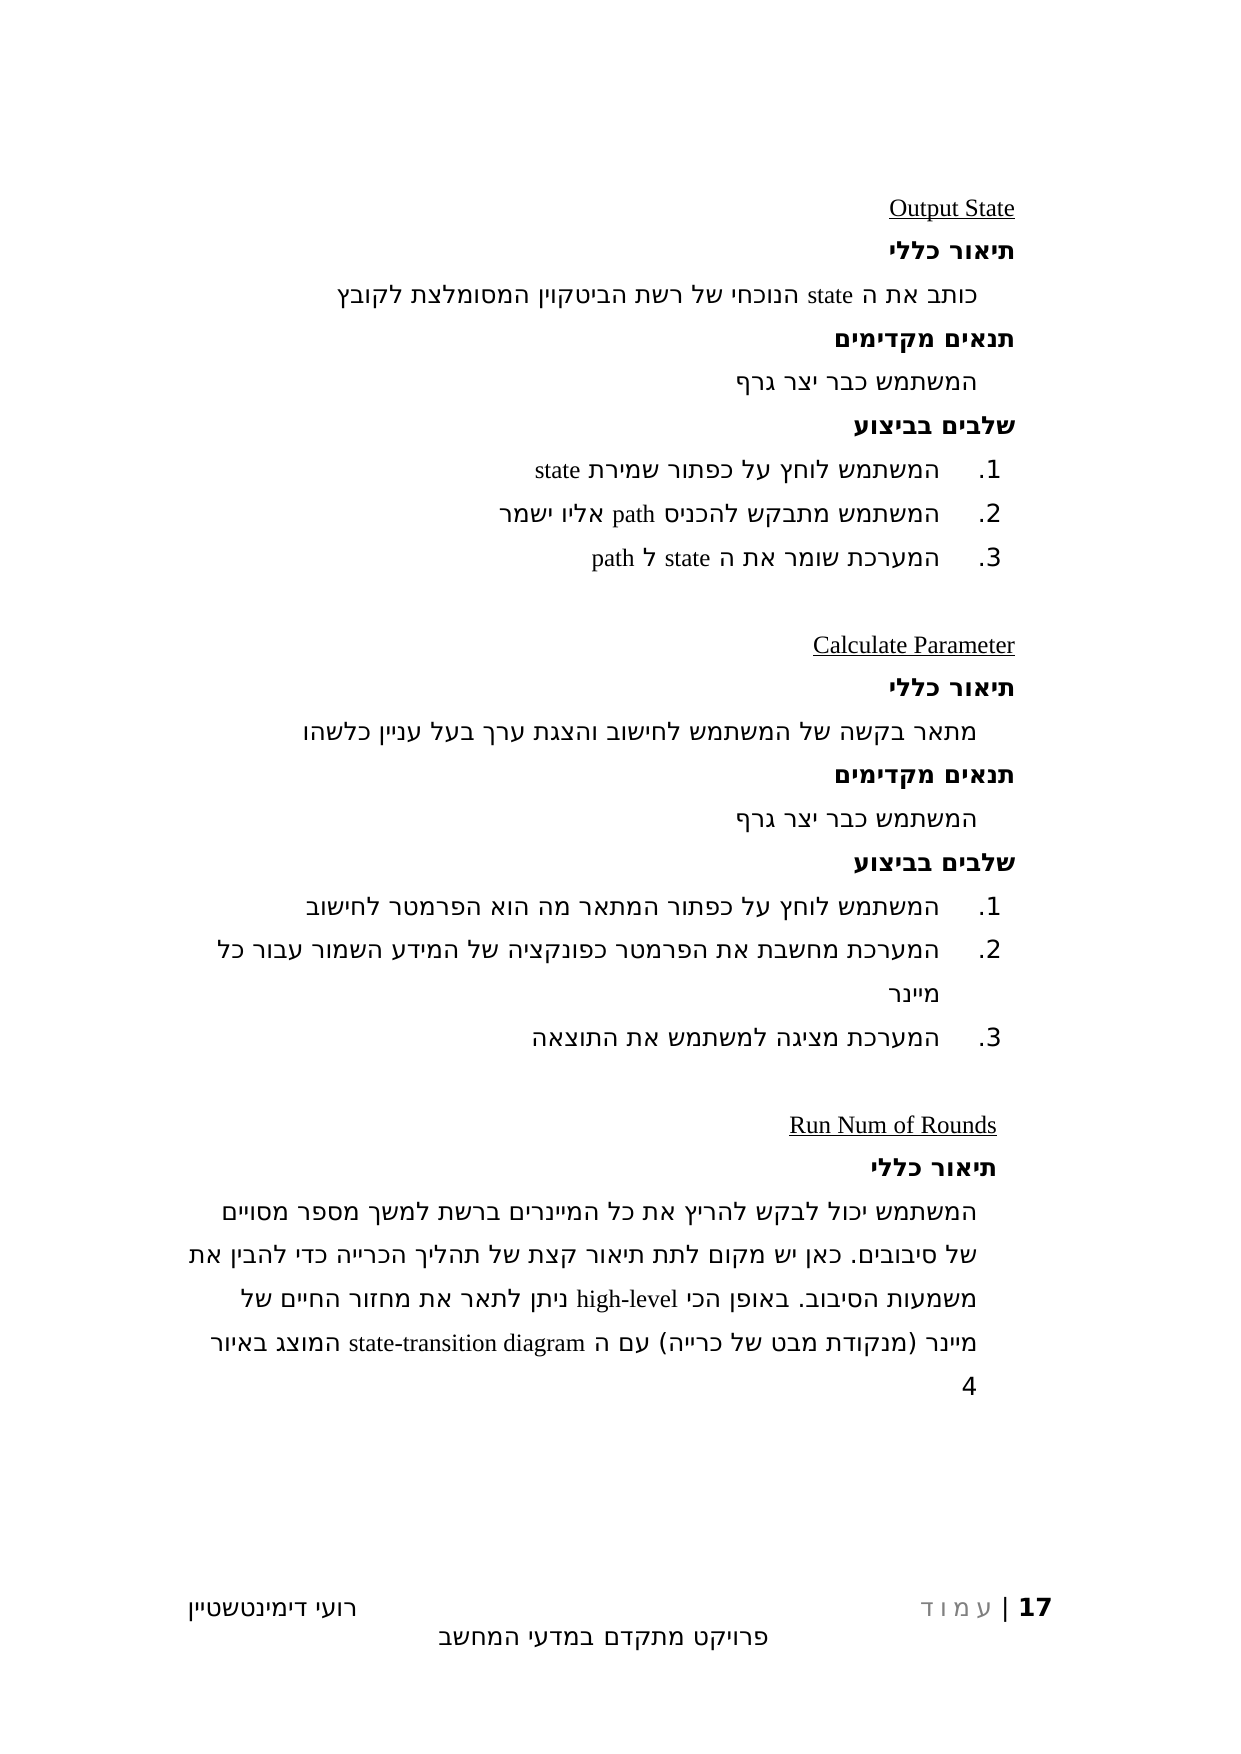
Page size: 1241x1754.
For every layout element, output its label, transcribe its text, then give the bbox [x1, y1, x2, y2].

text Output State [187, 193, 1015, 222]
text שלבים בביצוע [187, 411, 1015, 441]
text תיאור כללי [187, 1153, 1053, 1182]
text תיאור כללי [187, 673, 1015, 702]
text מתאר בקשה של המשתמש לחישוב והצגת ערך בעל עניין כלשהו [187, 717, 1015, 746]
text המשתמש כבר יצר גרף [187, 804, 1015, 833]
text Calculate Parameter [187, 630, 1015, 658]
list המשתמש לוחץ על כפתור שמירת state [187, 455, 978, 484]
text תנאים מקדימים [187, 324, 1015, 353]
list המערכת מחשבת את הפרמטר כפונקציה של המידע השמור עבור כל מיינר [187, 935, 978, 1008]
text המשתמש יכול לבקש להריץ את כל המיינרים ברשת למשך מספר מסויים של סיבובים. כאן יש מקום לתת תיאור קצת של תהליך הכרייה כדי להבין את משמעות הסיבוב. באופן הכי high-level ניתן לתאר את מחזור החיים של מיינר (מנקודת מבט של כרייה) עם ה state-transition diagram המוצג באיור 4 [187, 1197, 978, 1401]
list המשתמש מתבקש להכניס path אליו ישמר [187, 499, 978, 528]
text תיאור כללי [187, 236, 1015, 265]
list המשתמש לוחץ על כפתור המתאר מה הוא הפרמטר לחישוב [187, 892, 978, 921]
text המשתמש כבר יצר גרף [187, 368, 1015, 397]
text Run Num of Rounds [187, 1110, 1053, 1138]
text שלבים בביצוע [187, 848, 1015, 877]
text תנאים מקדימים [187, 760, 1015, 789]
text כותב את ה state הנוכחי של רשת הביטקוין המסומלצת לקובץ [187, 280, 1015, 309]
list המערכת מציגה למשתמש את התוצאה [187, 1023, 978, 1052]
list המערכת שומר את ה state ל path [187, 543, 978, 572]
